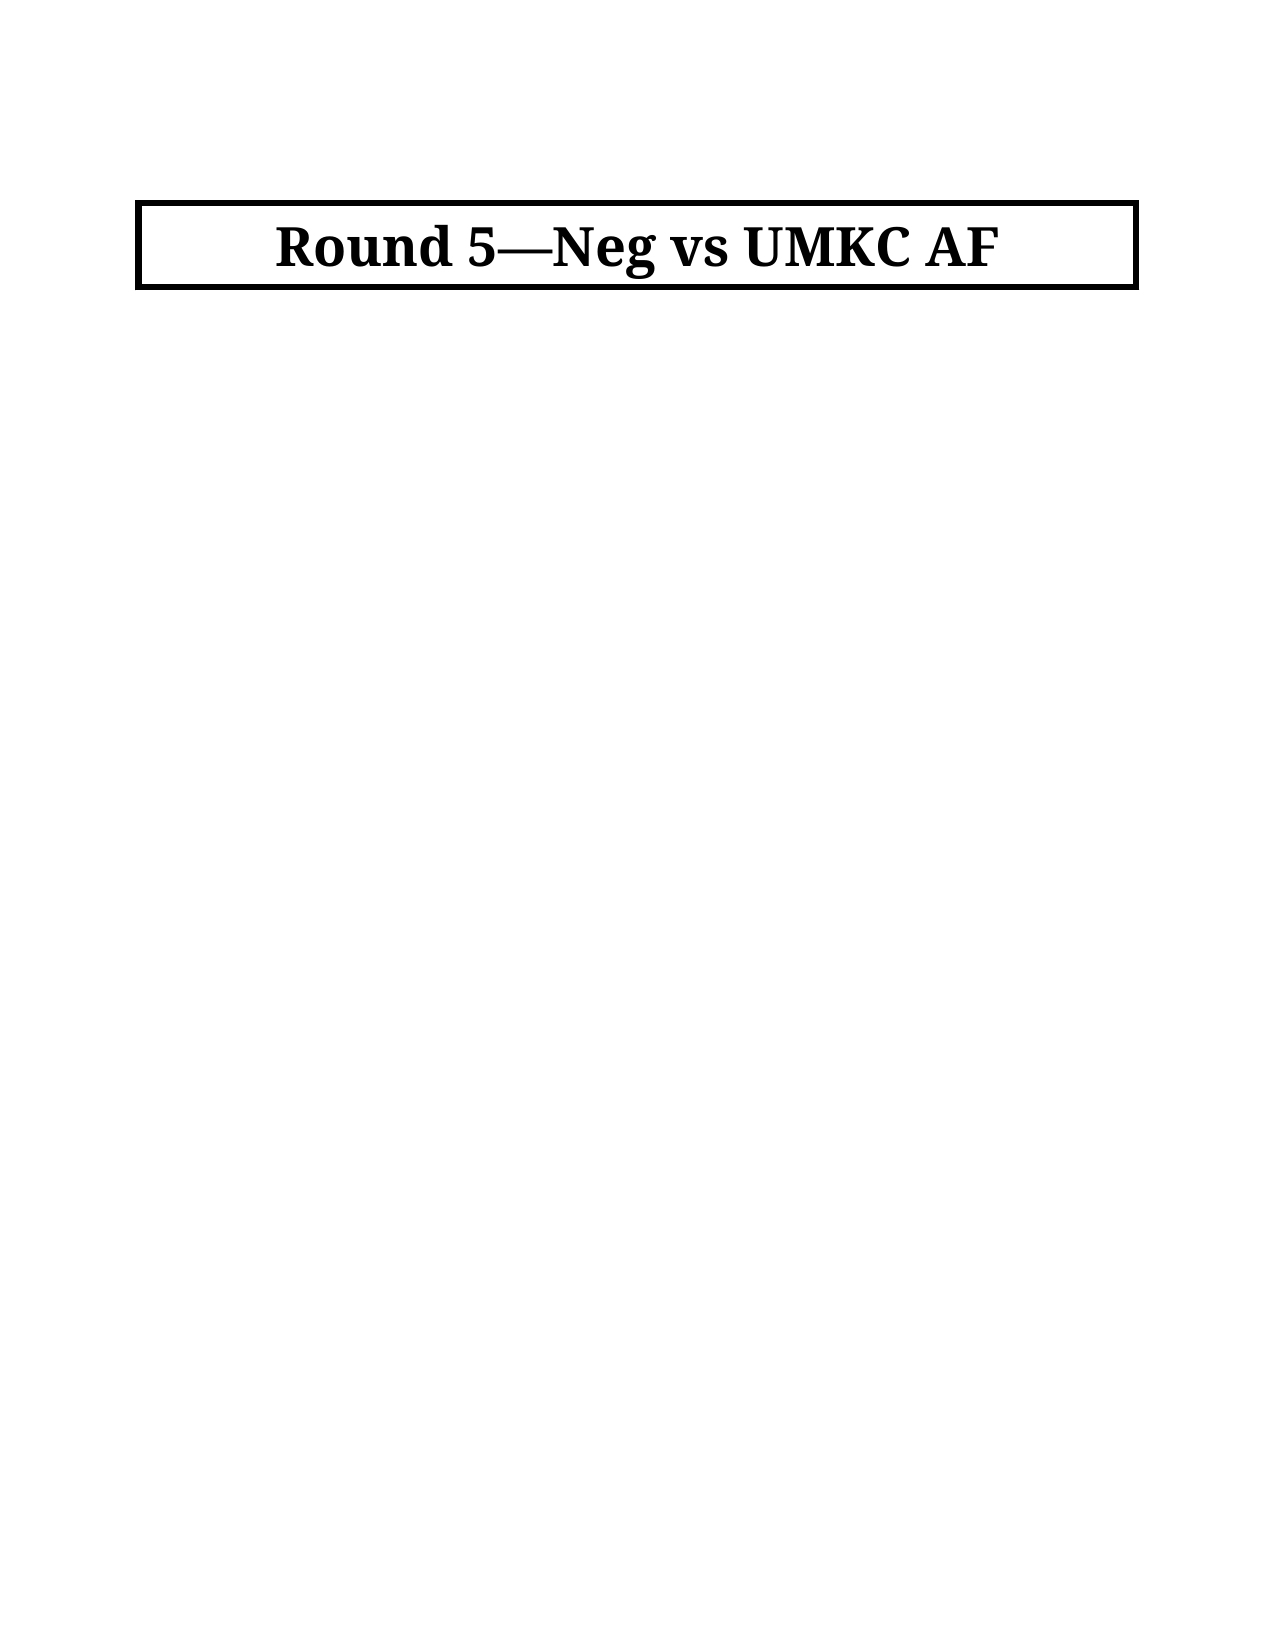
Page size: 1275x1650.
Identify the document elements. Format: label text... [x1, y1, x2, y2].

subtitle Round 5—Neg vs UMKC AF [142, 206, 1133, 284]
